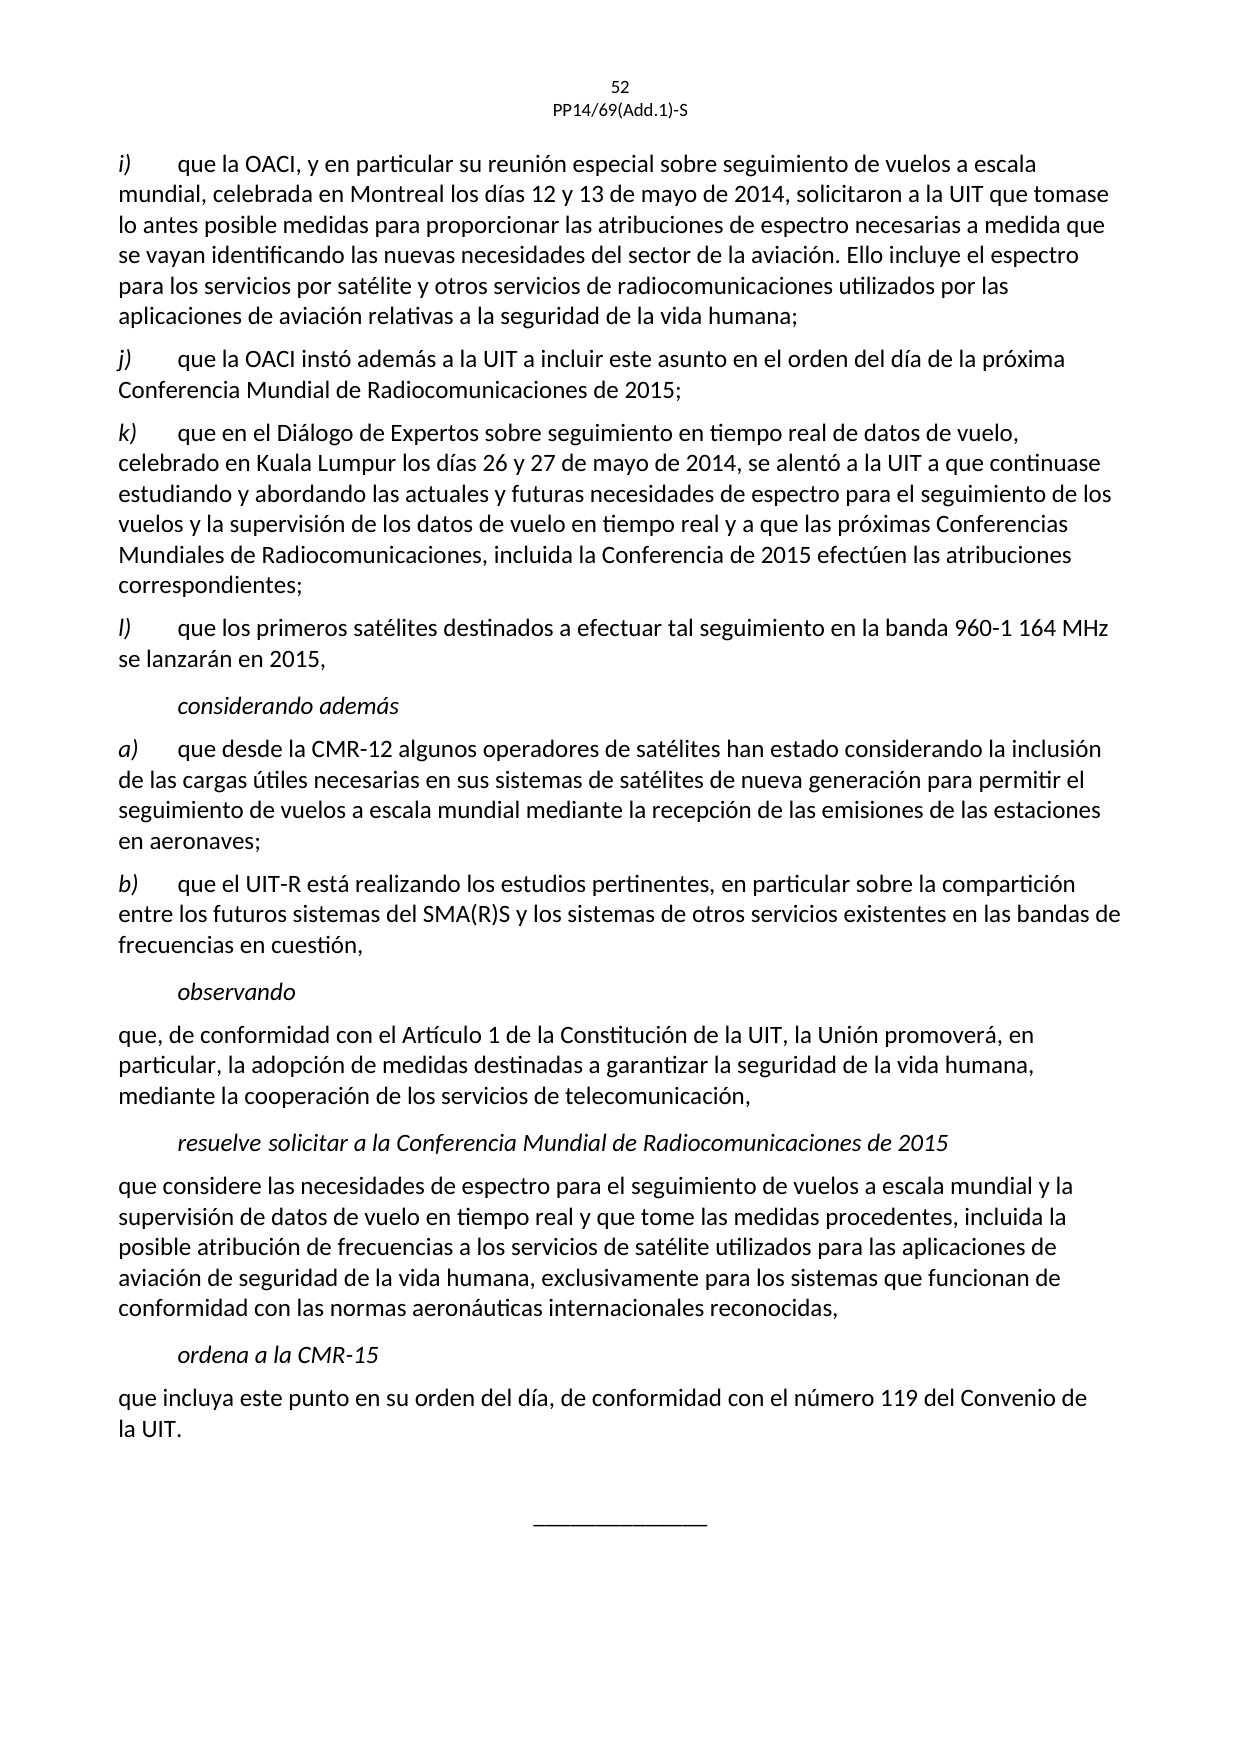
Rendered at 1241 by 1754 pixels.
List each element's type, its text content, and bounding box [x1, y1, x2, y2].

text que considere las necesidades de espectro para el seguimiento de vuelos a escala mundial y la supervisión de datos de vuelo en tiempo real y que tome las medidas procedentes, incluida la posible atribución de frecuencias a los servicios de satélite utilizados para las aplicaciones de aviación de seguridad de la vida humana, exclusivamente para los sistemas que funcionan de conformidad con las normas aeronáuticas internacionales reconocidas, [118, 1170, 1122, 1323]
text considerando además [177, 690, 1122, 721]
text resuelve solicitar a la Conferencia Mundial de Radiocomunicaciones de 2015 [177, 1127, 1122, 1158]
text observando [177, 976, 1122, 1007]
text que incluya este punto en su orden del día, de conformidad con el número 119 del Convenio de la UIT. [118, 1383, 1122, 1444]
text i) que la OACI, y en particular su reunión especial sobre seguimiento de vuelos a escala mundial, celebrada en Montreal los días 12 y 13 de mayo de 2014, solicitaron a la UIT que tomase lo antes posible medidas para proporcionar las atribuciones de espectro necesarias a medida que se vayan identificando las nuevas necesidades del sector de la aviación. Ello incluye el espectro para los servicios por satélite y otros servicios de radiocomunicaciones utilizados por las aplicaciones de aviación relativas a la seguridad de la vida humana; [118, 148, 1122, 331]
text k) que en el Diálogo de Expertos sobre seguimiento en tiempo real de datos de vuelo, celebrado en Kuala Lumpur los días 26 y 27 de mayo de 2014, se alentó a la UIT a que continuase estudiando y abordando las actuales y futuras necesidades de espectro para el seguimiento de los vuelos y la supervisión de los datos de vuelo en tiempo real y a que las próximas Conferencias Mundiales de Radiocomunicaciones, incluida la Conferencia de 2015 efectúen las atribuciones correspondientes; [118, 417, 1122, 600]
text que, de conformidad con el Artículo 1 de la Constitución de la UIT, la Unión promoverá, en particular, la adopción de medidas destinadas a garantizar la seguridad de la vida humana, mediante la cooperación de los servicios de telecomunicación, [118, 1019, 1122, 1111]
text a) que desde la CMR-12 algunos operadores de satélites han estado considerando la inclusión de las cargas útiles necesarias en sus sistemas de satélites de nueva generación para permitir el seguimiento de vuelos a escala mundial mediante la recepción de las emisiones de las estaciones en aeronaves; [118, 733, 1122, 855]
text j) que la OACI instó además a la UIT a incluir este asunto en el orden del día de la próxima Conferencia Mundial de Radiocomunicaciones de 2015; [118, 343, 1122, 404]
text ordena a la CMR-15 [177, 1339, 1122, 1370]
text b) que el UIT-R está realizando los estudios pertinentes, en particular sobre la compartición entre los futuros sistemas del SMA(R)S y los sistemas de otros servicios existentes en las bandas de frecuencias en cuestión, [118, 868, 1122, 959]
text l) que los primeros satélites destinados a efectuar tal seguimiento en la banda 960-1 164 MHz se lanzarán en 2015, [118, 612, 1122, 673]
text ______________ [118, 1499, 1122, 1530]
